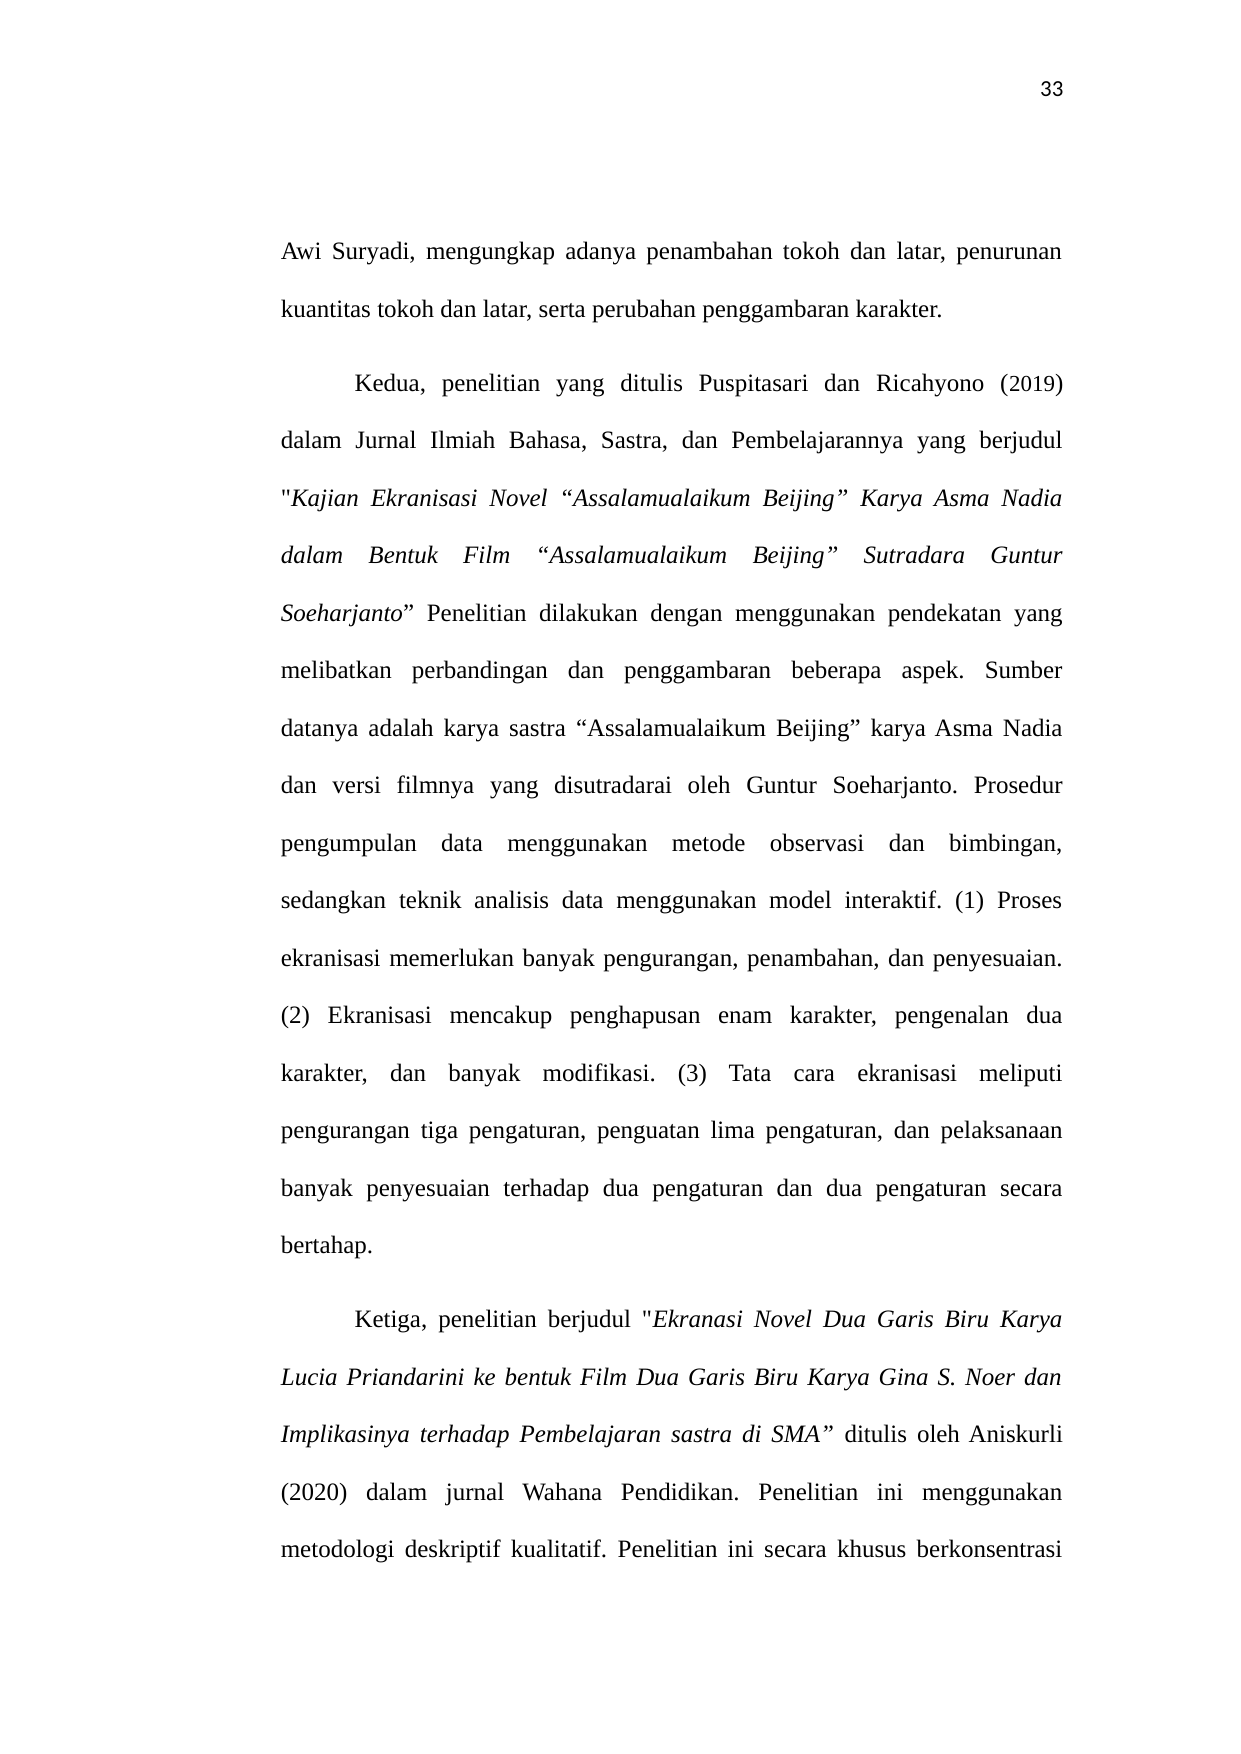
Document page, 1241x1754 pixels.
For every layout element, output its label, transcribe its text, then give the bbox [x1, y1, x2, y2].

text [281, 1304, 1063, 1563]
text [281, 236, 1063, 322]
text Kedua, penelitian yang ditulis Puspitasari dan Ricahyono () dalam Jurnal Ilmiah Bahasa, Sastra, dan Pembelajarannya yang berjudul "Kajian Ekranisasi Novel “Assalamualaikum Beijing” Karya Asma Nadia dalam Bentuk Film “Assalamualaikum Beijing” Sutradara Guntur Soeharjanto” Penelitian dilakukan dengan menggunakan pendekatan yang melibatkan perbandingan dan penggambaran beberapa aspek. Sumber datanya adalah karya sastra “Assalamualaikum Beijing” karya Asma Nadia dan versi filmnya yang disutradarai oleh Guntur Soeharjanto. Prosedur pengumpulan data menggunakan metode observasi dan bimbingan, sedangkan teknik analisis data menggunakan model interaktif. (1) Proses ekranisasi memerlukan banyak pengurangan, penambahan, dan penyesuaian. (2) Ekranisasi mencakup penghapusan enam karakter, pengenalan dua karakter, dan banyak modifikasi. (3) Tata cara ekranisasi meliputi pengurangan tiga pengaturan, penguatan lima pengaturan, dan pelaksanaan banyak penyesuaian terhadap dua pengaturan dan dua pengaturan secara bertahap. [281, 368, 1063, 1259]
